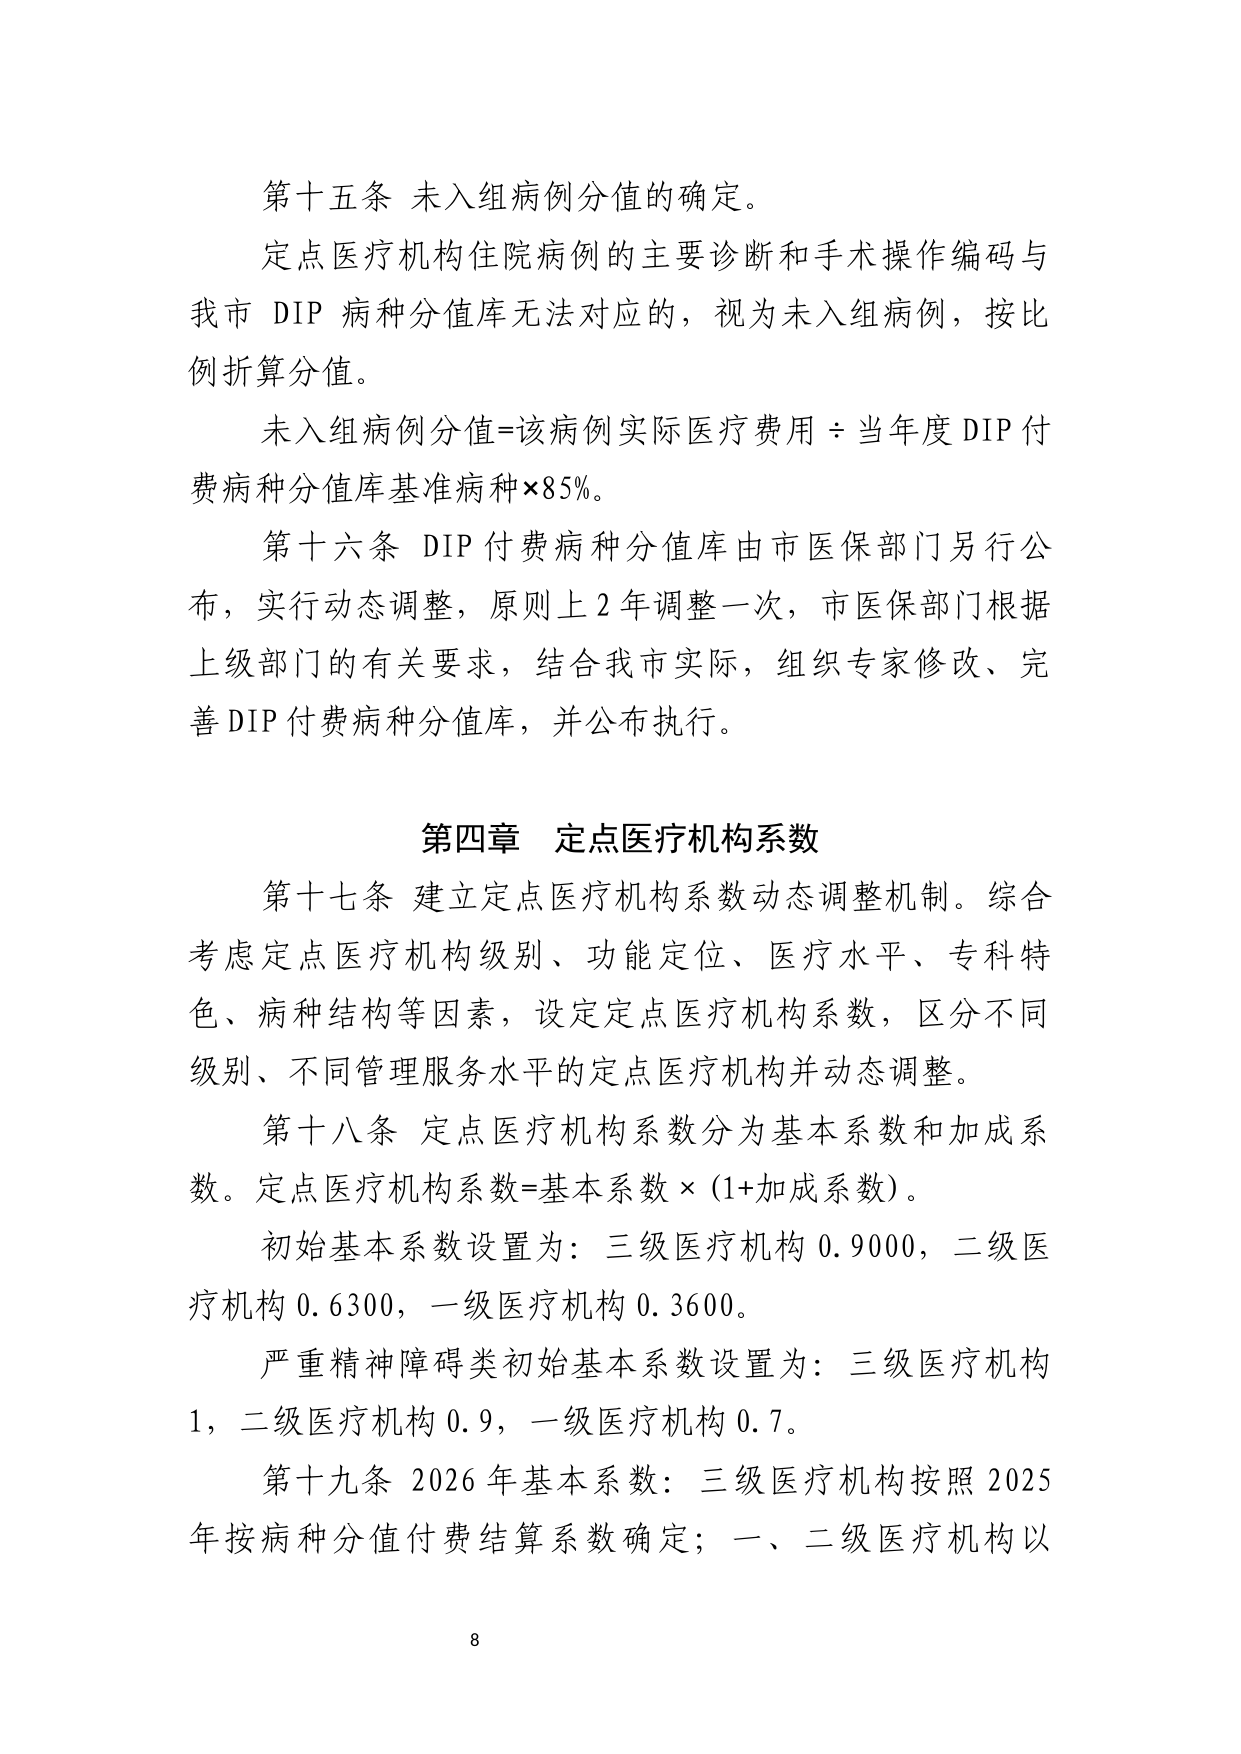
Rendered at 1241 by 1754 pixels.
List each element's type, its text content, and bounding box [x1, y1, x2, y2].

text 第十七条 建立定点医疗机构系数动态调整机制。综合考虑定点医疗机构级别、功能定位、医疗水平、专科特色、病种结构等因素，设定定点医疗机构系数，区分不同级别、不同管理服务水平的定点医疗机构并动态调整。 [187, 862, 1053, 1095]
text 第十六条 DIP付费病种分值库由市医保部门另行公布，实行动态调整，原则上2年调整一次，市医保部门根据上级部门的有关要求，结合我市实际，组织专家修改、完善DIP付费病种分值库，并公布执行。 [187, 512, 1053, 745]
text 初始基本系数设置为：三级医疗机构0.9000，二级医疗机构0.6300，一级医疗机构0.3600。 [187, 1212, 1053, 1329]
text 未入组病例分值=该病例实际医疗费用÷当年度DIP付费病种分值库基准病种×85%。 [187, 395, 1053, 512]
text 第十五条 未入组病例分值的确定。 [187, 162, 1053, 220]
text 第十八条 定点医疗机构系数分为基本系数和加成系数。定点医疗机构系数=基本系数×(1+加成系数)。 [187, 1095, 1053, 1212]
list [187, 1445, 1053, 1562]
text 定点医疗机构住院病例的主要诊断和手术操作编码与我市 DIP 病种分值库无法对应的，视为未入组病例，按比例折算分值。 [187, 220, 1053, 395]
text 第四章 定点医疗机构系数 [187, 804, 1053, 862]
text 严重精神障碍类初始基本系数设置为：三级医疗机构1，二级医疗机构0.9，一级医疗机构0.7。 [187, 1329, 1053, 1445]
